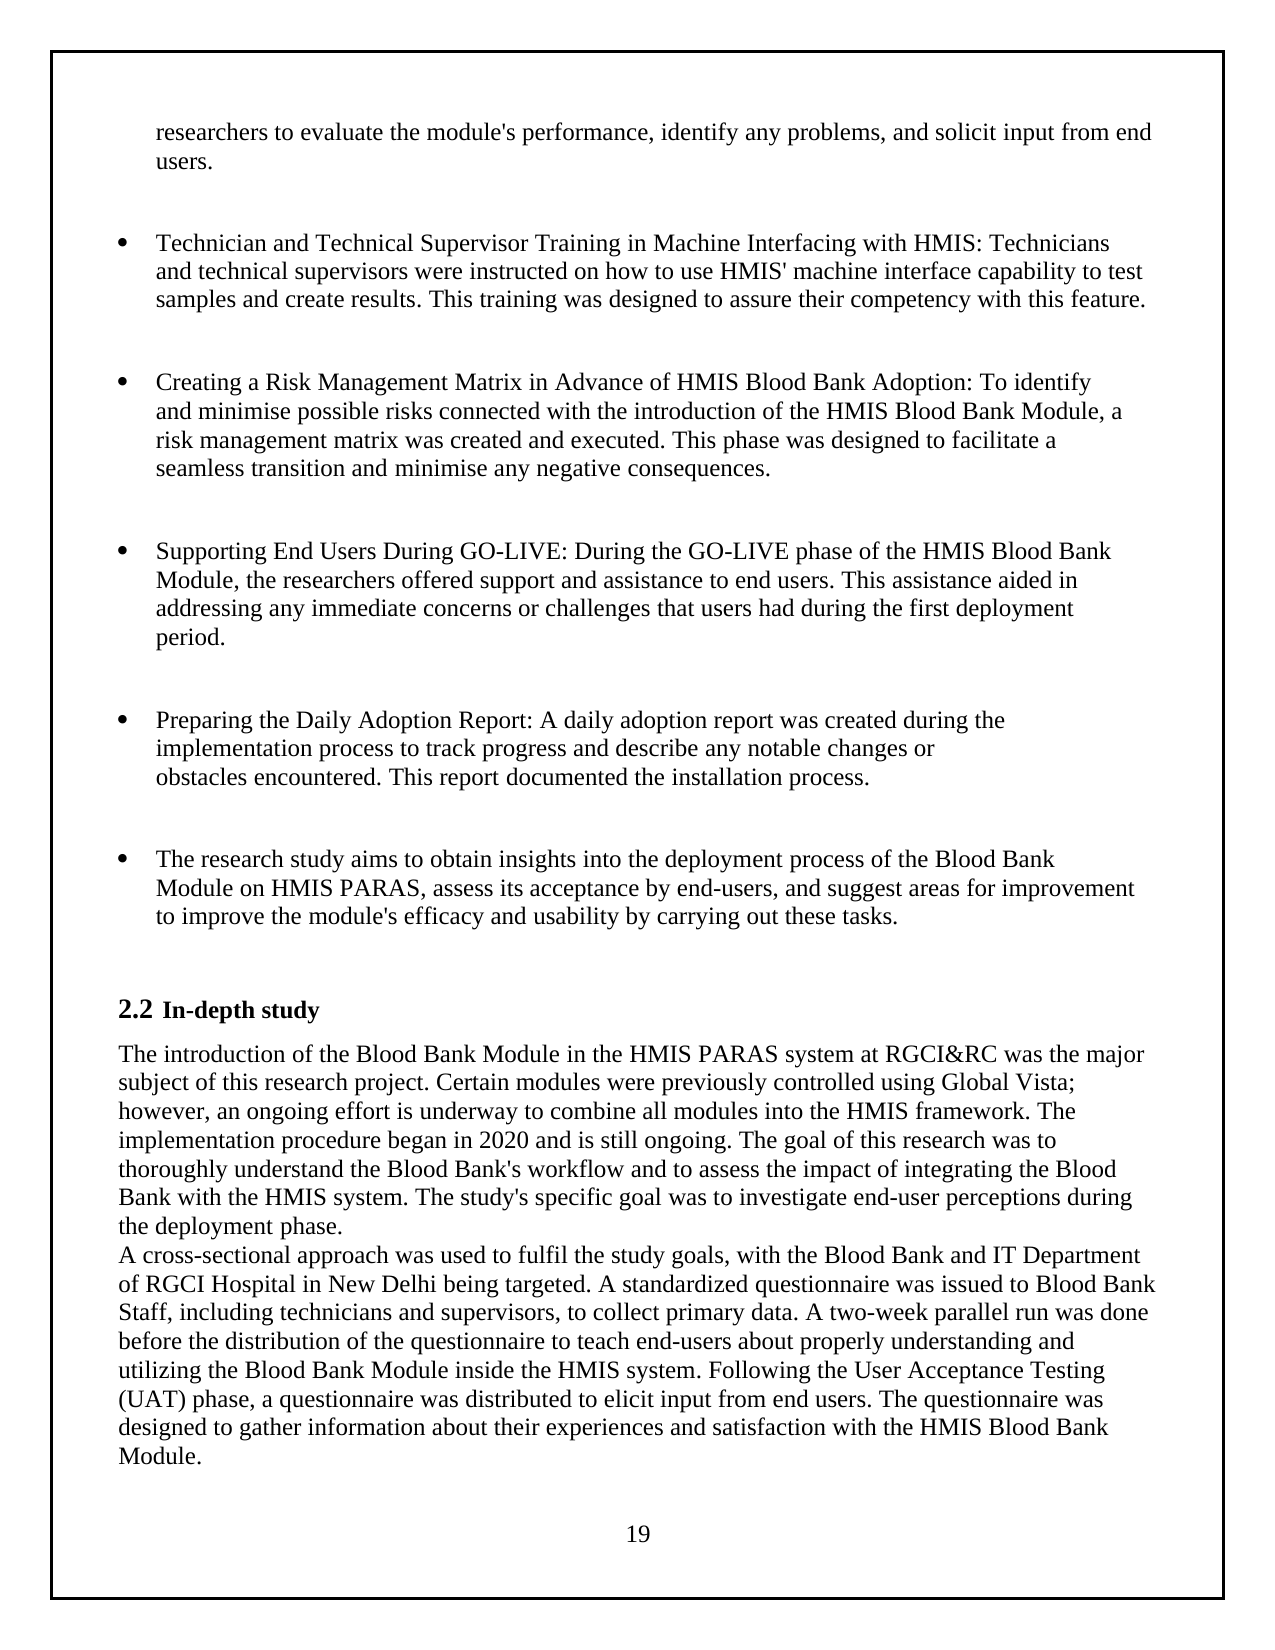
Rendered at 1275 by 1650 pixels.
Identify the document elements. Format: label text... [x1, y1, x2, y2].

list Technician and Technical Supervisor Training in Machine Interfacing with HMIS: Technicians and technical supervisors were instructed on how to use HMIS' machine interface capability to test samples and create results. This training was designed to assure their competency with this feature. [118, 228, 1150, 313]
text A cross-sectional approach was used to fulfil the study goals, with the Blood Bank and IT Department of RGCI Hospital in New Delhi being targeted. A standardized questionnaire was issued to Blood Bank Staff, including technicians and supervisors, to collect primary data. A two-week parallel run was done before the distribution of the questionnaire to teach end-users about properly understanding and utilizing the Blood Bank Module inside the HMIS system. Following the User Acceptance Testing (UAT) phase, a questionnaire was distributed to elicit input from end users. The questionnaire was designed to gather information about their experiences and satisfaction with the HMIS Blood Bank Module. [118, 1240, 1156, 1470]
list Supporting End Users During GO-LIVE: During the GO-LIVE phase of the HMIS Blood Bank Module, the researchers offered support and assistance to end users. This assistance aided in addressing any immediate concerns or challenges that users had during the first deployment period. [118, 536, 1148, 651]
text The introduction of the Blood Bank Module in the HMIS PARAS system at RGCI&RC was the major subject of this research project. Certain modules were previously controlled using Global Vista; however, an ongoing effort is underway to combine all modules into the HMIS framework. The implementation procedure began in 2020 and is still ongoing. The goal of this research was to thoroughly understand the Blood Bank's workflow and to assess the impact of integrating the Blood Bank with the HMIS system. The study's specific goal was to investigate end-user perceptions during the deployment phase. [118, 1039, 1152, 1240]
subtitle In-depth study [118, 992, 1169, 1025]
text researchers to evaluate the module's performance, identify any problems, and solicit input from end users. [156, 117, 1169, 175]
list Preparing the Daily Adoption Report: A daily adoption report was created during the implementation process to track progress and describe any notable changes or obstacles encountered. This report documented the installation process. [118, 705, 1031, 791]
list The research study aims to obtain insights into the deployment process of the Blood Bank Module on HMIS PARAS, assess its acceptance by end-users, and suggest areas for improvement to improve the module's efficacy and usability by carrying out these tasks. [118, 845, 1137, 930]
list Creating a Risk Management Matrix in Advance of HMIS Blood Bank Adoption: To identify and minimise possible risks connected with the introduction of the HMIS Blood Bank Module, a risk management matrix was created and executed. This phase was designed to facilitate a seamless transition and minimise any negative consequences. [118, 367, 1132, 482]
